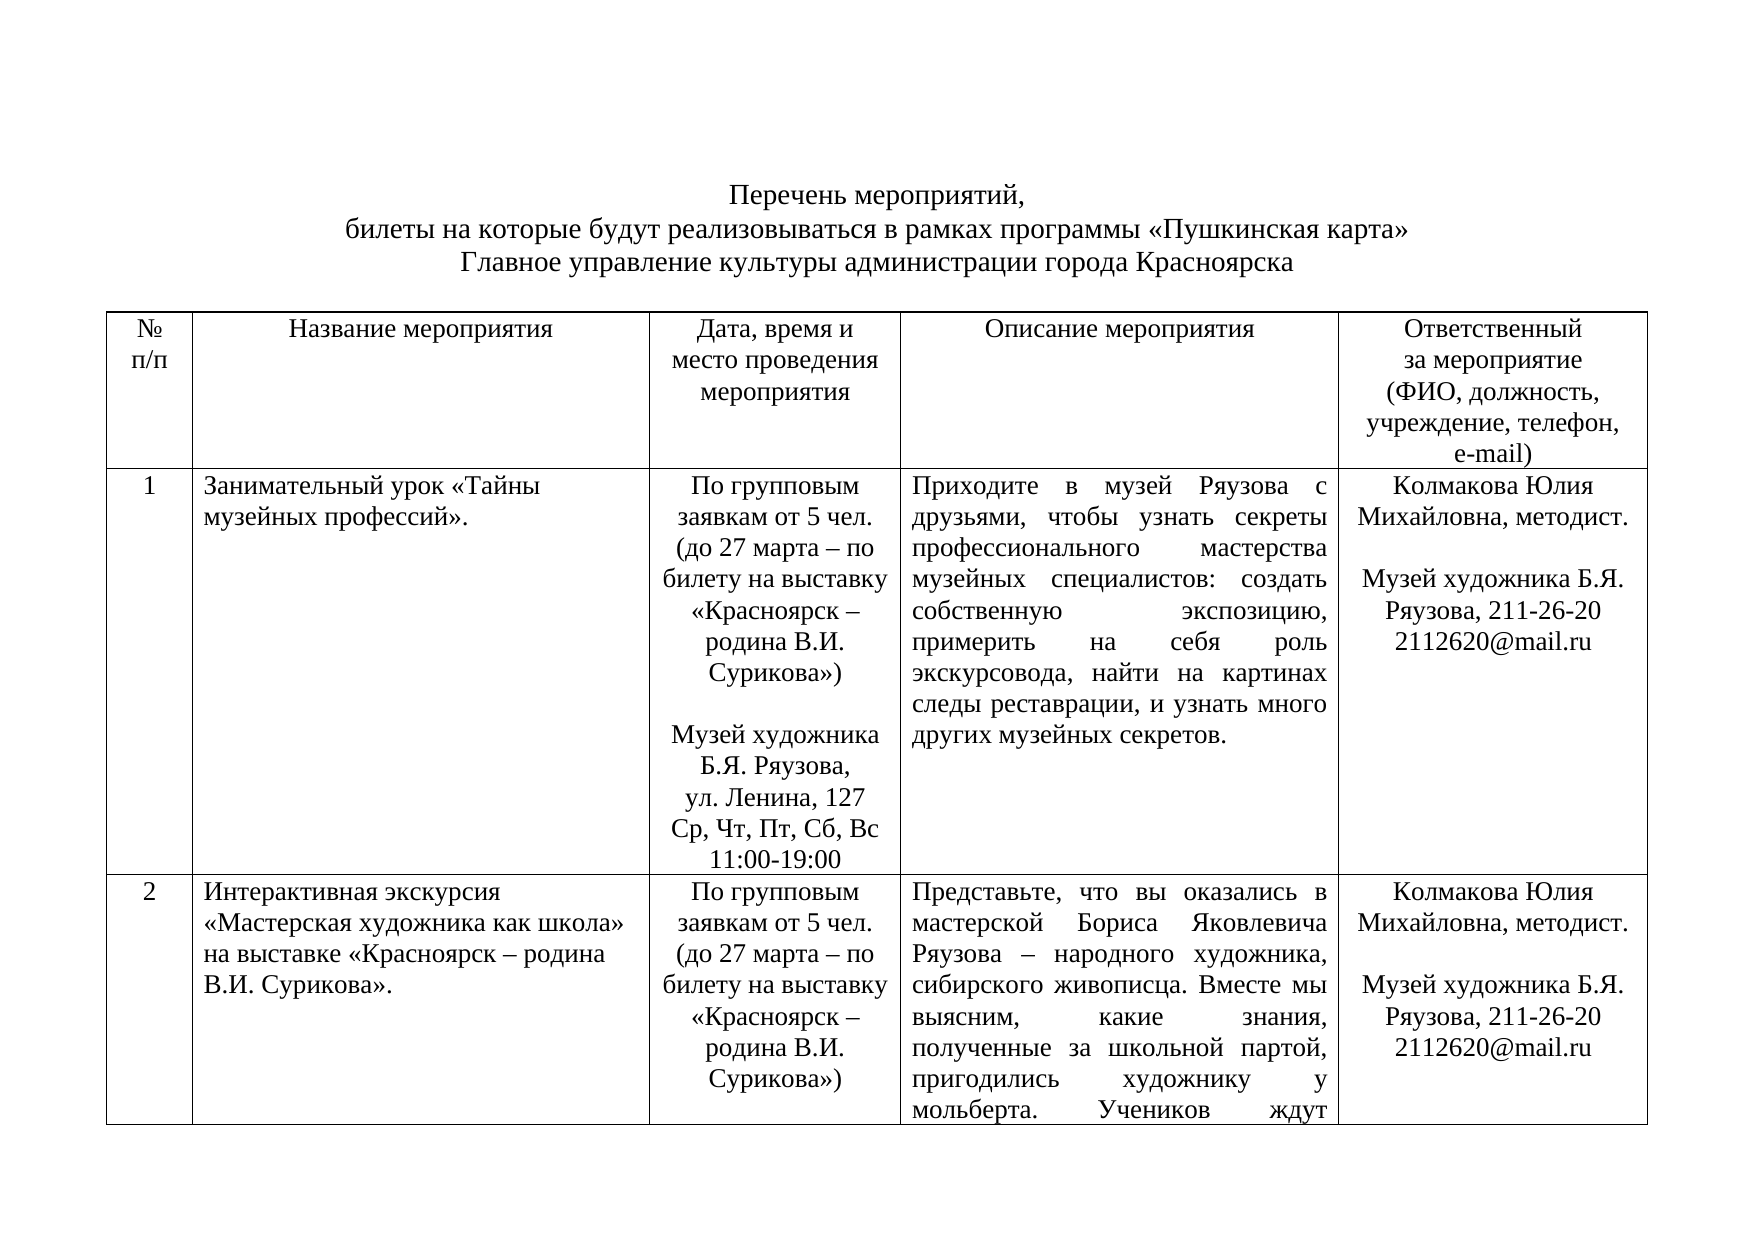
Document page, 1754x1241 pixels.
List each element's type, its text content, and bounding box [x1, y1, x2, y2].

table_header № п/п [107, 313, 192, 468]
text Перечень мероприятий, [118, 177, 1636, 211]
table_cell 1 [107, 469, 192, 874]
table_cell Занимательный урок «Тайны музейных профессий». [193, 469, 649, 874]
text билеты на которые будут реализовываться в рамках программы «Пушкинская карта» [118, 211, 1636, 244]
text Главное управление культуры администрации города Красноярска [118, 244, 1636, 278]
table_header Название мероприятия [193, 313, 649, 468]
table_cell Колмакова Юлия Михайловна, методист. Музей художника Б.Я. Ряузова, 211-26-20 2112620@mail.ru [1339, 469, 1647, 874]
table_cell Приходите в музей Ряузова с друзьями, чтобы узнать секреты профессионального мастерства музейных специалистов: создать собственную экспозицию, примерить на себя роль экскурсовода, найти на картинах следы реставрации, и узнать много других музейных секретов. [901, 469, 1338, 874]
table_header Ответственный за мероприятие (ФИО, должность, учреждение, телефон, e-mail) [1339, 313, 1647, 468]
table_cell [193, 875, 649, 1124]
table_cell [650, 875, 900, 1124]
table_header Дата, время и место проведения мероприятия [650, 313, 900, 468]
table_cell 2 [107, 875, 192, 1124]
table_header Описание мероприятия [901, 313, 1338, 468]
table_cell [1339, 875, 1647, 1124]
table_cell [901, 875, 1338, 1124]
